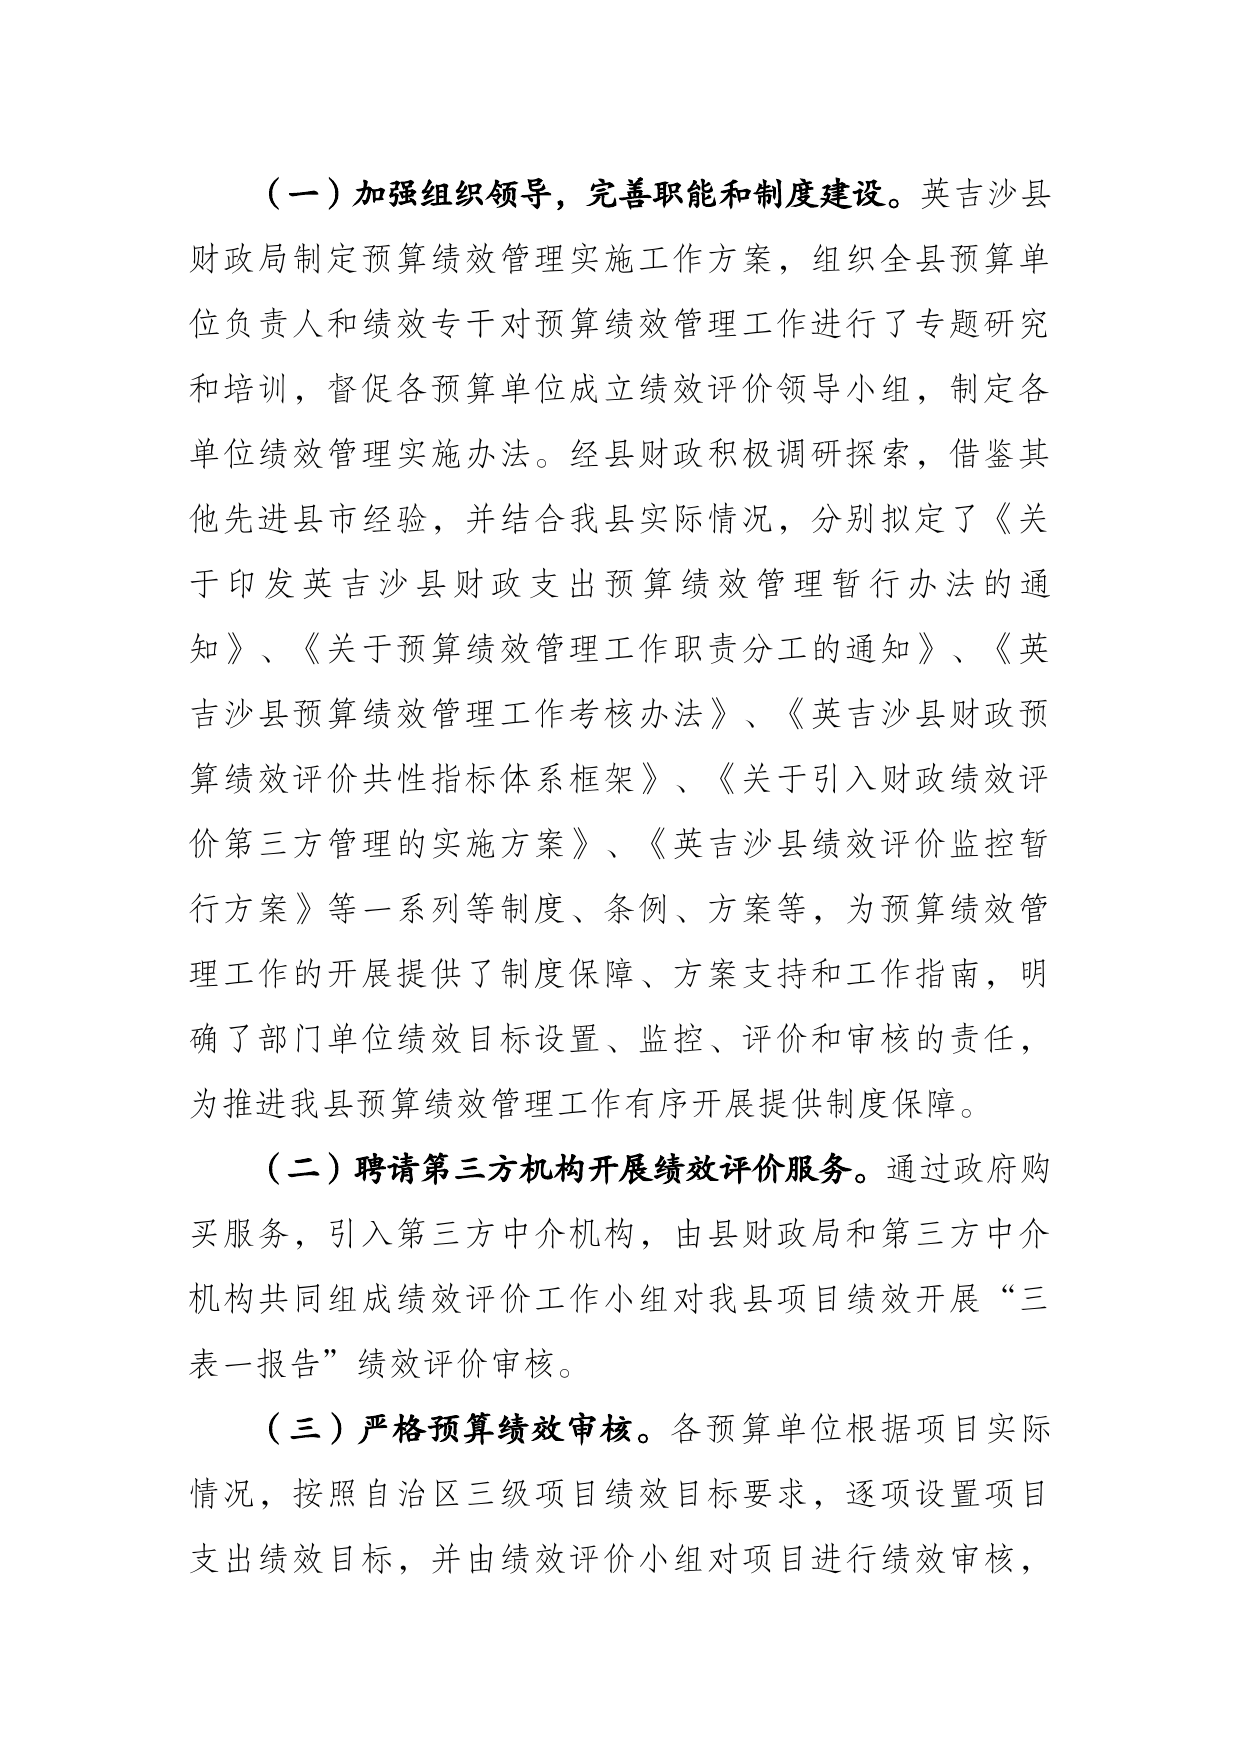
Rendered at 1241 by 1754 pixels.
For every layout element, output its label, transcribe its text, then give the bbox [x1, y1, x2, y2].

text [187, 1397, 1053, 1592]
text （一）加强组织领导，完善职能和制度建设。英吉沙县财政局制定预算绩效管理实施工作方案，组织全县预算单位负责人和绩效专干对预算绩效管理工作进行了专题研究和培训，督促各预算单位成立绩效评价领导小组，制定各单位绩效管理实施办法。经县财政积极调研探索，借鉴其他先进县市经验，并结合我县实际情况，分别拟定了《关于印发英吉沙县财政支出预算绩效管理暂行办法的通知》、《关于预算绩效管理工作职责分工的通知》、《英吉沙县预算绩效管理工作考核办法》、《英吉沙县财政预算绩效评价共性指标体系框架》、《关于引入财政绩效评价第三方管理的实施方案》、《英吉沙县绩效评价监控暂行方案》等一系列等制度、条例、方案等，为预算绩效管理工作的开展提供了制度保障、方案支持和工作指南，明确了部门单位绩效目标设置、监控、评价和审核的责任，为推进我县预算绩效管理工作有序开展提供制度保障。 [187, 162, 1053, 1137]
text （二）聘请第三方机构开展绩效评价服务。通过政府购买服务，引入第三方中介机构，由县财政局和第三方中介机构共同组成绩效评价工作小组对我县项目绩效开展“三表一报告”绩效评价审核。 [187, 1137, 1053, 1397]
